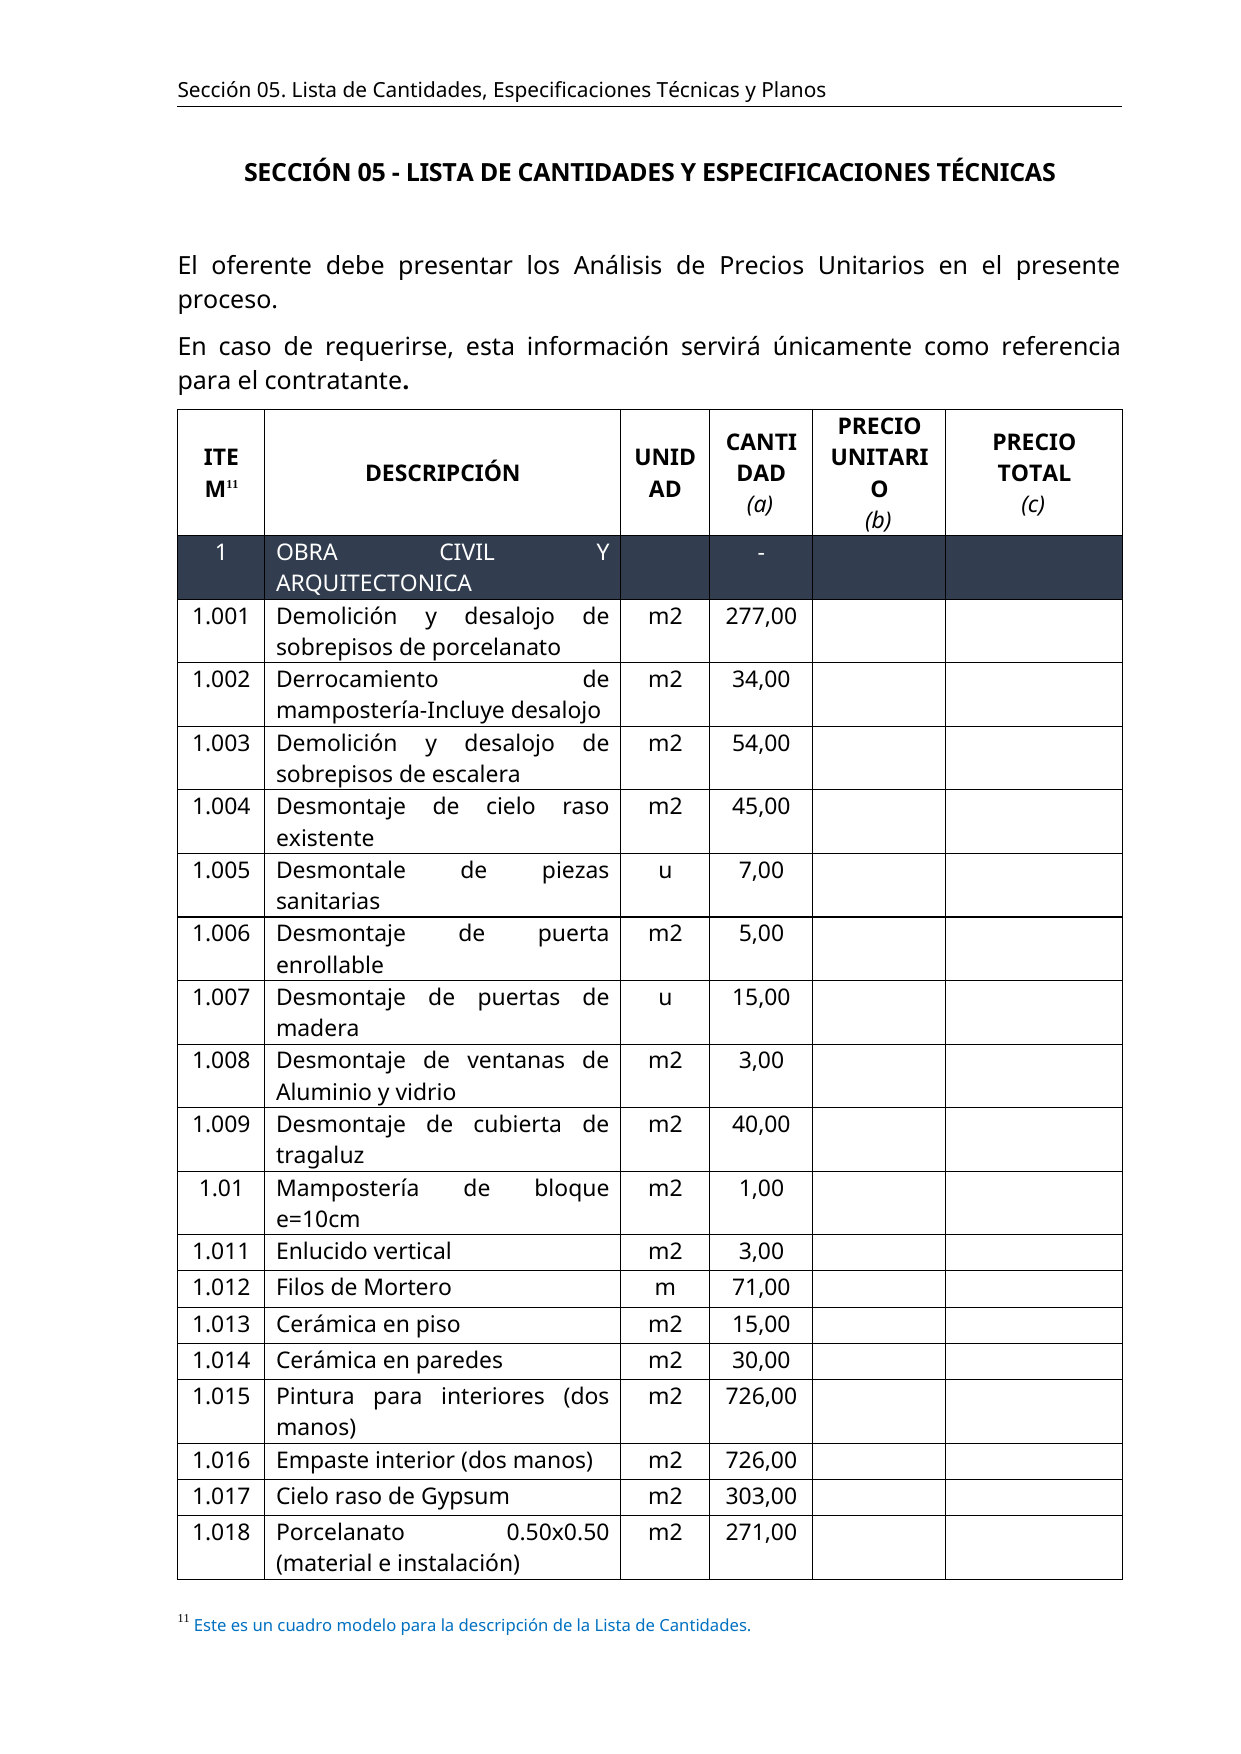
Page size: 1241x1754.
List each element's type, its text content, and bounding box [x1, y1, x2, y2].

table_cell m2 [621, 1045, 709, 1107]
table_cell [813, 1344, 945, 1379]
table_cell 54,00 [710, 727, 812, 789]
table_cell Cerámica en paredes [265, 1344, 620, 1379]
table_cell 1,00 [710, 1172, 812, 1234]
table_cell m2 [621, 727, 709, 789]
table_header UNIDAD [621, 410, 709, 535]
table_cell 30,00 [710, 1344, 812, 1379]
table_cell [813, 1444, 945, 1479]
table_cell 45,00 [710, 790, 812, 853]
table_cell 15,00 [710, 1308, 812, 1343]
table_header PRECIO UNITARIO (b) [813, 410, 945, 535]
table_cell [813, 1172, 945, 1234]
table_cell Empaste interior (dos manos) [265, 1444, 620, 1479]
table_cell Demolición y desalojo de sobrepisos de escalera [265, 727, 620, 789]
table_cell m2 [621, 1108, 709, 1171]
table_cell [946, 1308, 1122, 1343]
table_cell [946, 1172, 1122, 1234]
table_cell 1.014 [178, 1344, 264, 1379]
table_cell 1.018 [178, 1516, 264, 1579]
table_cell [946, 1380, 1122, 1443]
table_cell [946, 1344, 1122, 1379]
table_cell 1.013 [178, 1308, 264, 1343]
table_cell 1.015 [178, 1380, 264, 1443]
table_cell 1.006 [178, 918, 264, 980]
table_cell Filos de Mortero [265, 1271, 620, 1307]
table_cell m2 [621, 790, 709, 853]
table_cell [946, 600, 1122, 662]
table_cell [946, 1480, 1122, 1515]
table_cell Enlucido vertical [265, 1235, 620, 1270]
table_cell 1.005 [178, 854, 264, 916]
text En caso de requerirse, esta información servirá únicamente como referencia para el contratante. [177, 328, 1122, 397]
table_cell 1.003 [178, 727, 264, 789]
table_cell 1.001 [178, 600, 264, 662]
table_cell [813, 1516, 945, 1579]
table_cell 726,00 [710, 1444, 812, 1479]
table_cell m2 [621, 1235, 709, 1270]
table_cell [813, 1235, 945, 1270]
table_cell 34,00 [710, 663, 812, 726]
table_cell [813, 1308, 945, 1343]
table_cell 277,00 [710, 600, 812, 662]
table_cell Desmontaje de ventanas de Aluminio y vidrio [265, 1045, 620, 1107]
table_header PRECIO TOTAL (c) [946, 410, 1122, 535]
table_cell [813, 663, 945, 726]
table_cell [946, 536, 1122, 599]
table_cell Desmontale de piezas sanitarias [265, 854, 620, 916]
table_cell 40,00 [710, 1108, 812, 1171]
table_cell u [621, 854, 709, 916]
table_cell [946, 1444, 1122, 1479]
table_cell m2 [621, 1172, 709, 1234]
table_cell [946, 1235, 1122, 1270]
table_cell [946, 1516, 1122, 1579]
table_cell m2 [621, 1308, 709, 1343]
table_cell Desmontaje de cubierta de tragaluz [265, 1108, 620, 1171]
table_cell Porcelanato 0.50x0.50 (material e instalación) [265, 1516, 620, 1579]
table_cell [813, 1271, 945, 1307]
table_cell [946, 1045, 1122, 1107]
table_cell Desmontaje de puerta enrollable [265, 918, 620, 980]
table_cell m2 [621, 663, 709, 726]
table_cell 1.016 [178, 1444, 264, 1479]
table_cell Pintura para interiores (dos manos) [265, 1380, 620, 1443]
table_cell Desmontaje de cielo raso existente [265, 790, 620, 853]
table_cell [946, 1108, 1122, 1171]
table_cell 15,00 [710, 981, 812, 1043]
table_cell [946, 727, 1122, 789]
table_cell 5,00 [710, 918, 812, 980]
table_header DESCRIPCIÓN [265, 410, 620, 535]
table_cell Cerámica en piso [265, 1308, 620, 1343]
table_cell 1.017 [178, 1480, 264, 1515]
table_cell 1.012 [178, 1271, 264, 1307]
table_cell 1.011 [178, 1235, 264, 1270]
table_cell 1.009 [178, 1108, 264, 1171]
table_cell [946, 981, 1122, 1043]
table_header ITEM [178, 410, 264, 535]
table_cell m2 [621, 1516, 709, 1579]
text El oferente debe presentar los Análisis de Precios Unitarios en el presente proceso. [177, 248, 1122, 316]
table_cell m [621, 1271, 709, 1307]
table_cell u [621, 981, 709, 1043]
table_cell m2 [621, 600, 709, 662]
table_cell [813, 727, 945, 789]
table_cell m2 [621, 1480, 709, 1515]
table_cell [946, 790, 1122, 853]
table_cell 271,00 [710, 1516, 812, 1579]
table_cell Demolición y desalojo de sobrepisos de porcelanato [265, 600, 620, 662]
table_cell 1.008 [178, 1045, 264, 1107]
table_cell [813, 536, 945, 599]
table_cell [813, 854, 945, 916]
table_header CANTIDAD (a) [710, 410, 812, 535]
table_cell [946, 663, 1122, 726]
table_cell [813, 790, 945, 853]
table_cell [813, 918, 945, 980]
table_cell [946, 1271, 1122, 1307]
table_cell m2 [621, 1444, 709, 1479]
table_cell 3,00 [710, 1235, 812, 1270]
table_cell Desmontaje de puertas de madera [265, 981, 620, 1043]
table_cell 1.004 [178, 790, 264, 853]
table_cell [946, 854, 1122, 916]
table_cell OBRA CIVIL Y ARQUITECTONICA [265, 536, 620, 599]
table_cell [621, 536, 709, 599]
table_cell 1.01 [178, 1172, 264, 1234]
table_cell [813, 1380, 945, 1443]
table_cell m2 [621, 1380, 709, 1443]
table_cell Mampostería de bloque e=10cm [265, 1172, 620, 1234]
table_cell [813, 1480, 945, 1515]
table_cell 726,00 [710, 1380, 812, 1443]
table_cell 7,00 [710, 854, 812, 916]
table_cell m2 [621, 1344, 709, 1379]
table_cell [813, 1045, 945, 1107]
table_cell 303,00 [710, 1480, 812, 1515]
table_cell 1 [178, 536, 264, 599]
table_cell - [710, 536, 812, 599]
text SECCIÓN 05 - LISTA DE CANTIDADES Y ESPECIFICACIONES TÉCNICAS [177, 155, 1122, 189]
table_cell [813, 981, 945, 1043]
table_cell [813, 1108, 945, 1171]
table_cell Cielo raso de Gypsum [265, 1480, 620, 1515]
table_cell [946, 918, 1122, 980]
table_cell 1.002 [178, 663, 264, 726]
table_cell m2 [621, 918, 709, 980]
table_cell 71,00 [710, 1271, 812, 1307]
table_cell 3,00 [710, 1045, 812, 1107]
table_cell 1.007 [178, 981, 264, 1043]
table_cell Derrocamiento de mampostería-Incluye desalojo [265, 663, 620, 726]
table_cell [813, 600, 945, 662]
